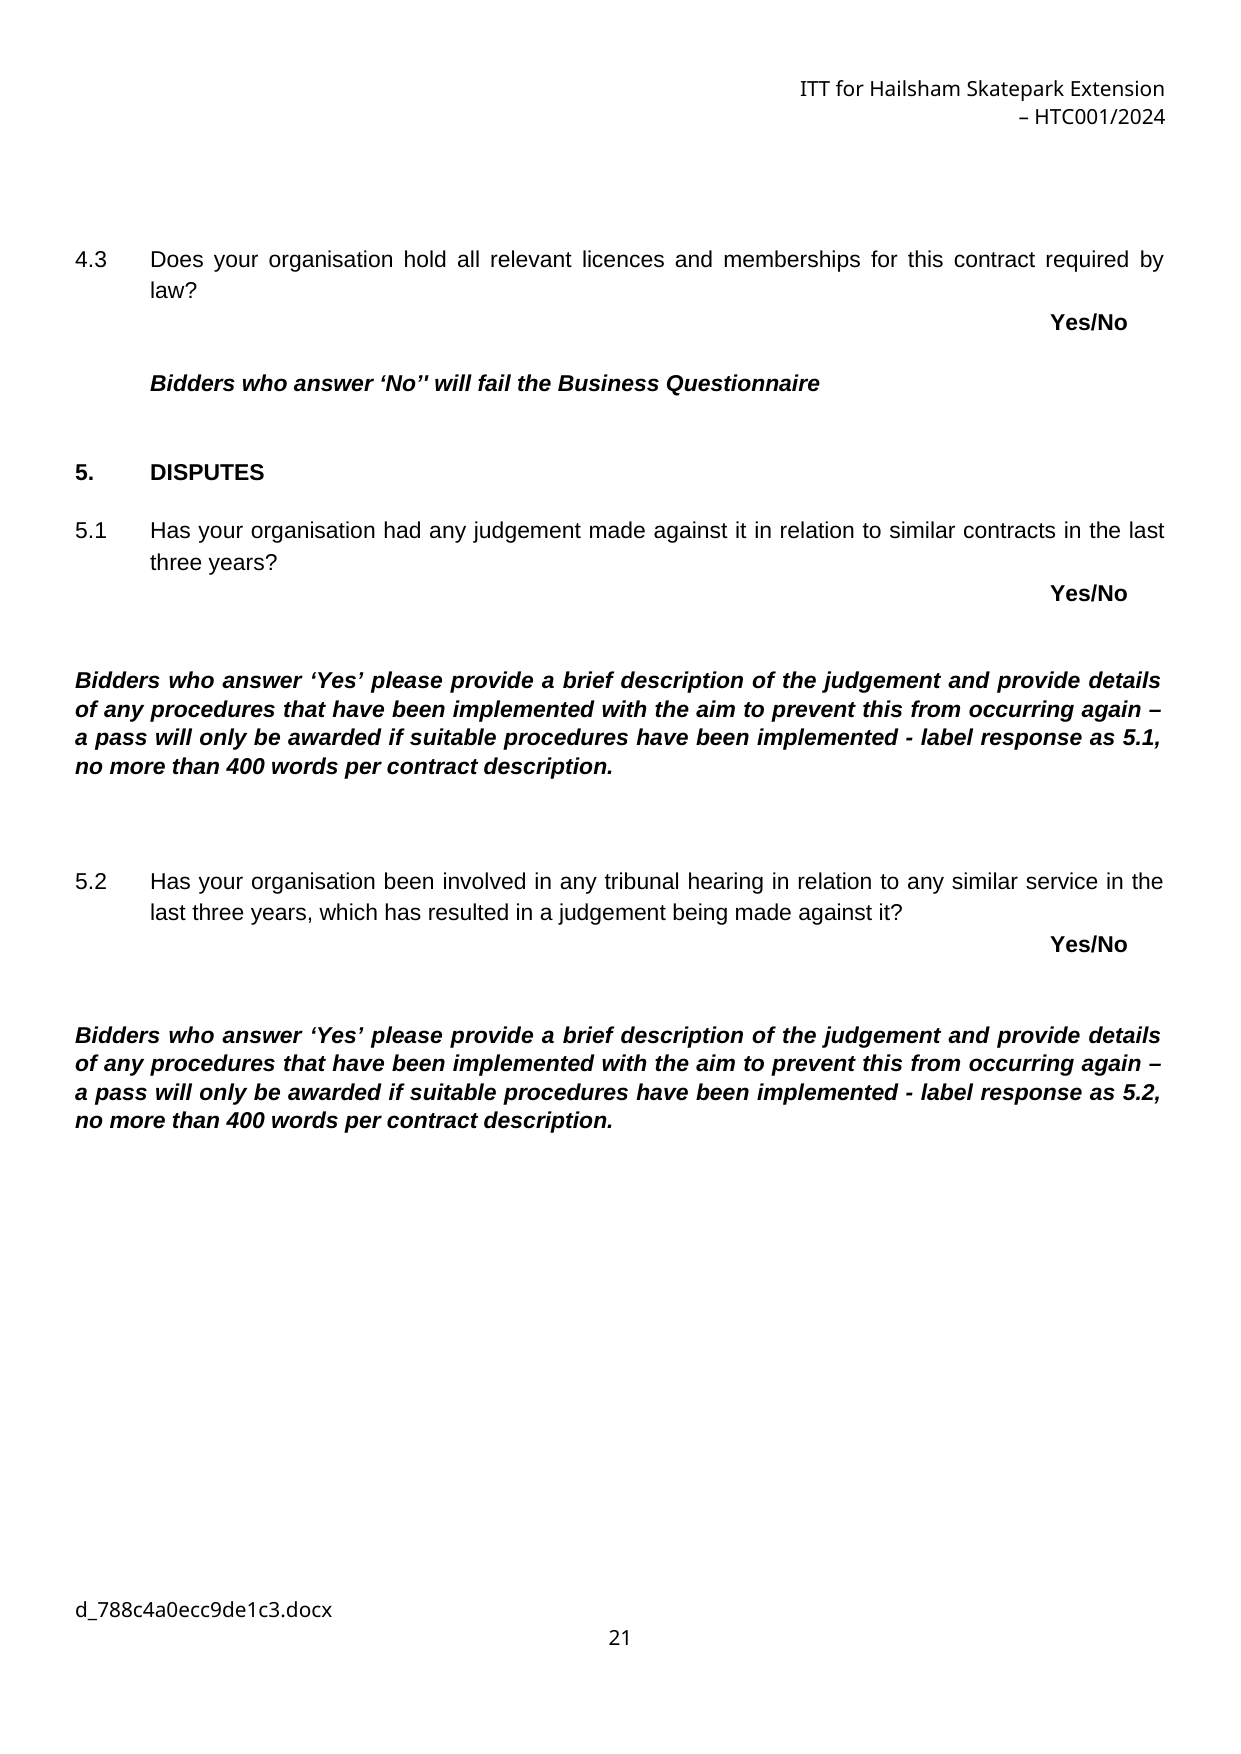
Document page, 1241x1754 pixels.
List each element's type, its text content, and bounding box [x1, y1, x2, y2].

text Yes/No [975, 309, 1165, 335]
text Yes/No [975, 931, 1165, 957]
text Yes/No [975, 580, 1165, 607]
text Bidders who answer ‘Yes’ please provide a brief description of the judgement and provide details of any procedures that have been implemented with the aim to prevent this from occurring again – a pass will only be awarded if suitable procedures have been implemented - label response as 5.1, no more than 400 words per contract description. [75, 667, 1165, 779]
text Bidders who answer ‘Yes’ please provide a brief description of the judgement and provide details of any procedures that have been implemented with the aim to prevent this from occurring again – a pass will only be awarded if suitable procedures have been implemented - label response as 5.2, no more than 400 words per contract description. [75, 1022, 1165, 1133]
text 5. DISPUTES [75, 459, 1165, 485]
text Bidders who answer ‘No’' will fail the Business Questionnaire [75, 370, 1165, 396]
text 5.2 Has your organisation been involved in any tribunal hearing in relation to any similar service in the last three years, which has resulted in a judgement being made against it? [75, 868, 1165, 927]
text 5.1 Has your organisation had any judgement made against it in relation to similar contracts in the last three years? [75, 517, 1165, 576]
text 4.3 Does your organisation hold all relevant licences and memberships for this contract required by law? [75, 246, 1165, 305]
